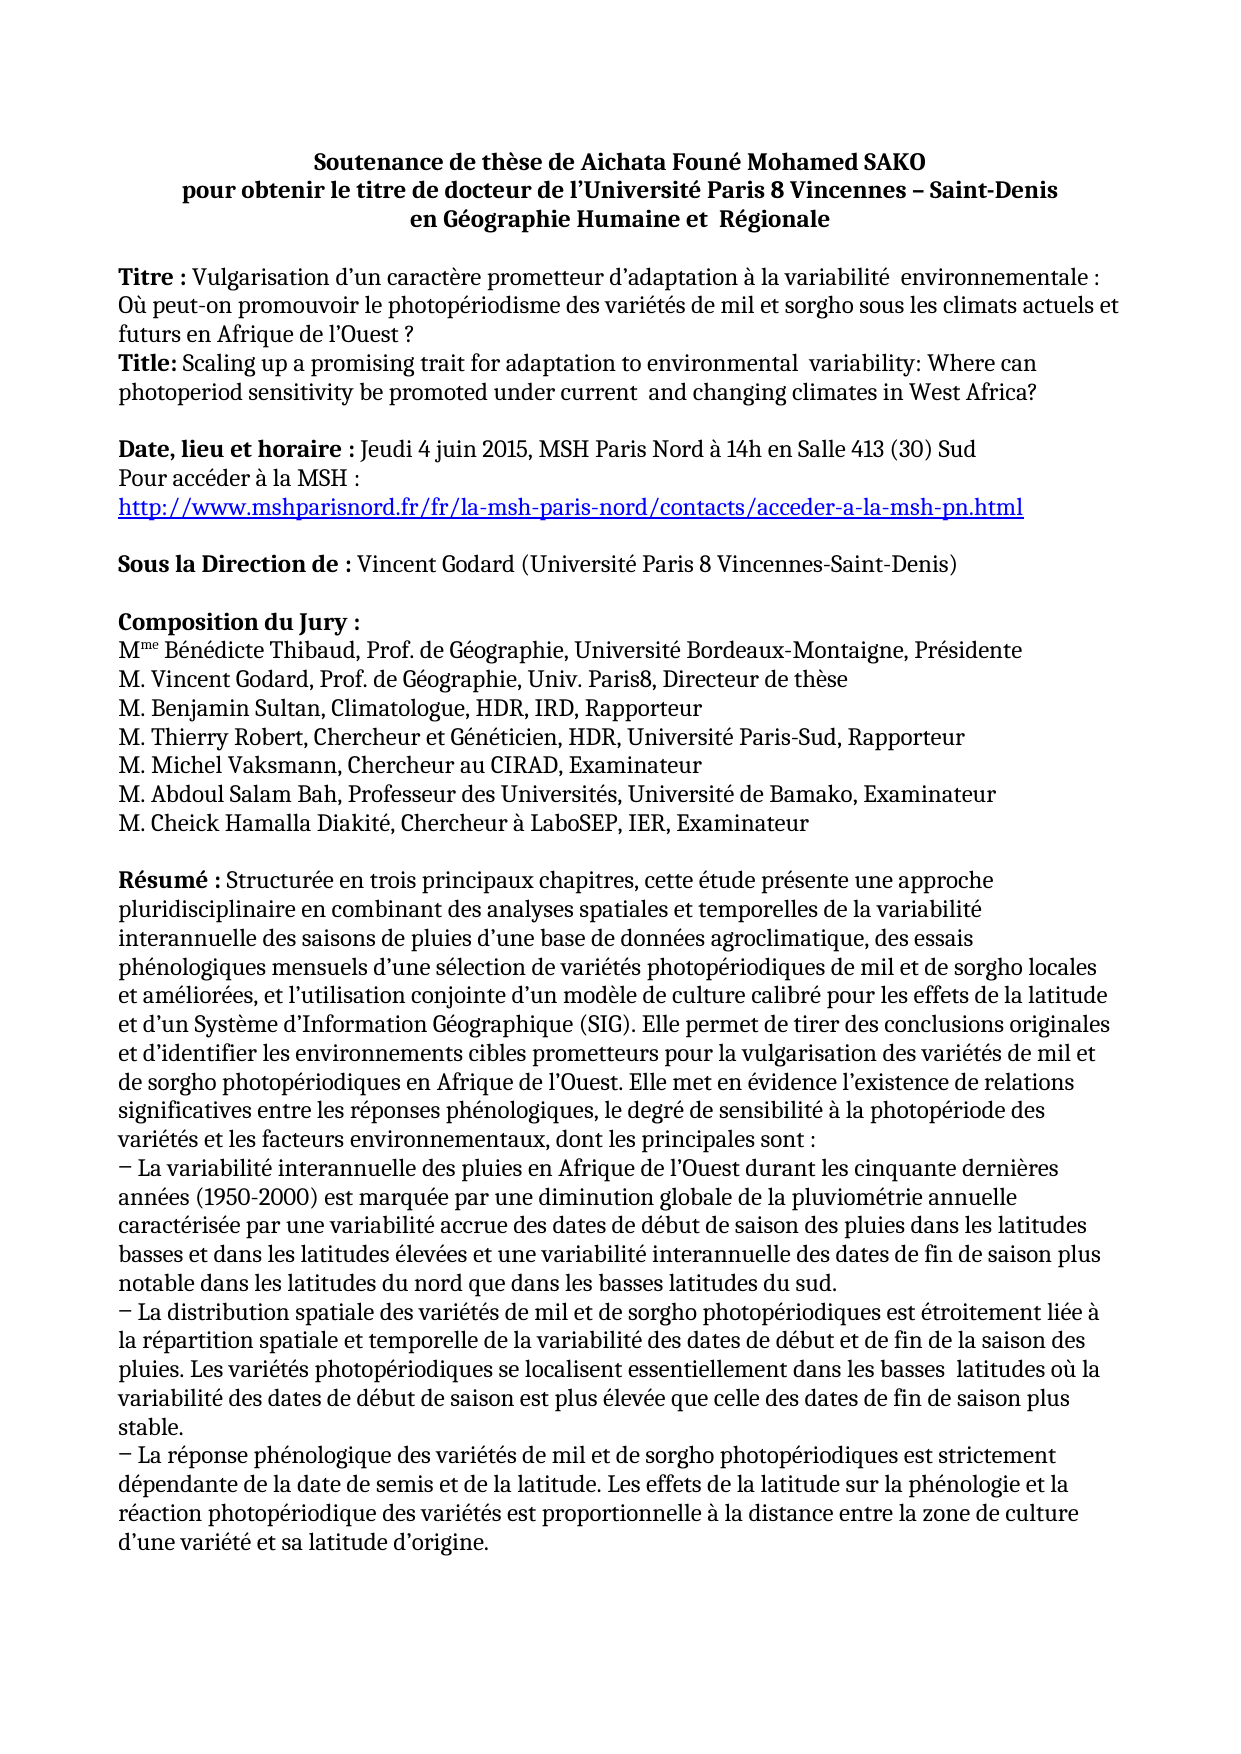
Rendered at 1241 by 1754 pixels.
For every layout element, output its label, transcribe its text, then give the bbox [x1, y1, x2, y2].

text M. Abdoul Salam Bah, Professeur des Universités, Université de Bamako, Examinateur [118, 780, 1122, 809]
text Sous la Direction de : Vincent Godard (Université Paris 8 Vincennes-Saint-Denis) [118, 550, 1122, 579]
text pour obtenir le titre de docteur de l’Université Paris 8 Vincennes – Saint-Denis en Géographie Humaine et Régionale [118, 176, 1122, 234]
text M. Vincent Godard, Prof. de Géographie, Univ. Paris8, Directeur de thèse [118, 665, 1122, 694]
text Date, lieu et horaire : Jeudi 4 juin 2015, MSH Paris Nord à 14h en Salle 413 (30) Sud [118, 435, 1122, 464]
text Soutenance de thèse de Aichata Founé Mohamed SAKO [118, 148, 1122, 176]
text M. Michel Vaksmann, Chercheur au CIRAD, Examinateur [118, 751, 1122, 780]
text Mme Bénédicte Thibaud, Prof. de Géographie, Université Bordeaux-Montaigne, Présidente [118, 636, 1122, 665]
text M. Benjamin Sultan, Climatologue, HDR, IRD, Rapporteur [118, 694, 1122, 723]
text Pour accéder à la MSH : [118, 464, 1122, 493]
text Title: Scaling up a promising trait for adaptation to environmental variability: Where can photoperiod sensitivity be promoted under current and changing climates in West Africa? [118, 349, 1122, 406]
text Titre : Vulgarisation d’un caractère prometteur d’adaptation à la variabilité environnementale : Où peut-on promouvoir le photopériodisme des variétés de mil et sorgho sous les climats actuels et futurs en Afrique de l’Ouest ? [118, 263, 1122, 349]
text ‒ La réponse phénologique des variétés de mil et de sorgho photopériodiques est strictement dépendante de la date de semis et de la latitude. Les effets de la latitude sur la phénologie et la réaction photopériodique des variétés est proportionnelle à la distance entre la zone de culture d’une variété et sa latitude d’origine. [118, 1441, 1122, 1556]
text Composition du Jury : [118, 608, 1122, 636]
text Résumé : Structurée en trois principaux chapitres, cette étude présente une approche pluridisciplinaire en combinant des analyses spatiales et temporelles de la variabilité interannuelle des saisons de pluies d’une base de données agroclimatique, des essais phénologiques mensuels d’une sélection de variétés photopériodiques de mil et de sorgho locales et améliorées, et l’utilisation conjointe d’un modèle de culture calibré pour les effets de la latitude et d’un Système d’Information Géographique (SIG). Elle permet de tirer des conclusions originales et d’identifier les environnements cibles prometteurs pour la vulgarisation des variétés de mil et de sorgho photopériodiques en Afrique de l’Ouest. Elle met en évidence l’existence de relations significatives entre les réponses phénologiques, le degré de sensibilité à la photopériode des variétés et les facteurs environnementaux, dont les principales sont : [118, 866, 1122, 1154]
text http://www.mshparisnord.fr/fr/la-msh-paris-nord/contacts/acceder-a-la-msh-pn.html [118, 493, 1122, 521]
text M. Thierry Robert, Chercheur et Généticien, HDR, Université Paris-Sud, Rapporteur [118, 723, 1122, 751]
text ‒ La variabilité interannuelle des pluies en Afrique de l’Ouest durant les cinquante dernières années (1950-2000) est marquée par une diminution globale de la pluviométrie annuelle caractérisée par une variabilité accrue des dates de début de saison des pluies dans les latitudes basses et dans les latitudes élevées et une variabilité interannuelle des dates de fin de saison plus notable dans les latitudes du nord que dans les basses latitudes du sud. [118, 1154, 1122, 1298]
text M. Cheick Hamalla Diakité, Chercheur à LaboSEP, IER, Examinateur [118, 809, 1122, 838]
text ‒ La distribution spatiale des variétés de mil et de sorgho photopériodiques est étroitement liée à la répartition spatiale et temporelle de la variabilité des dates de début et de fin de la saison des pluies. Les variétés photopériodiques se localisent essentiellement dans les basses latitudes où la variabilité des dates de début de saison est plus élevée que celle des dates de fin de saison plus stable. [118, 1298, 1122, 1441]
